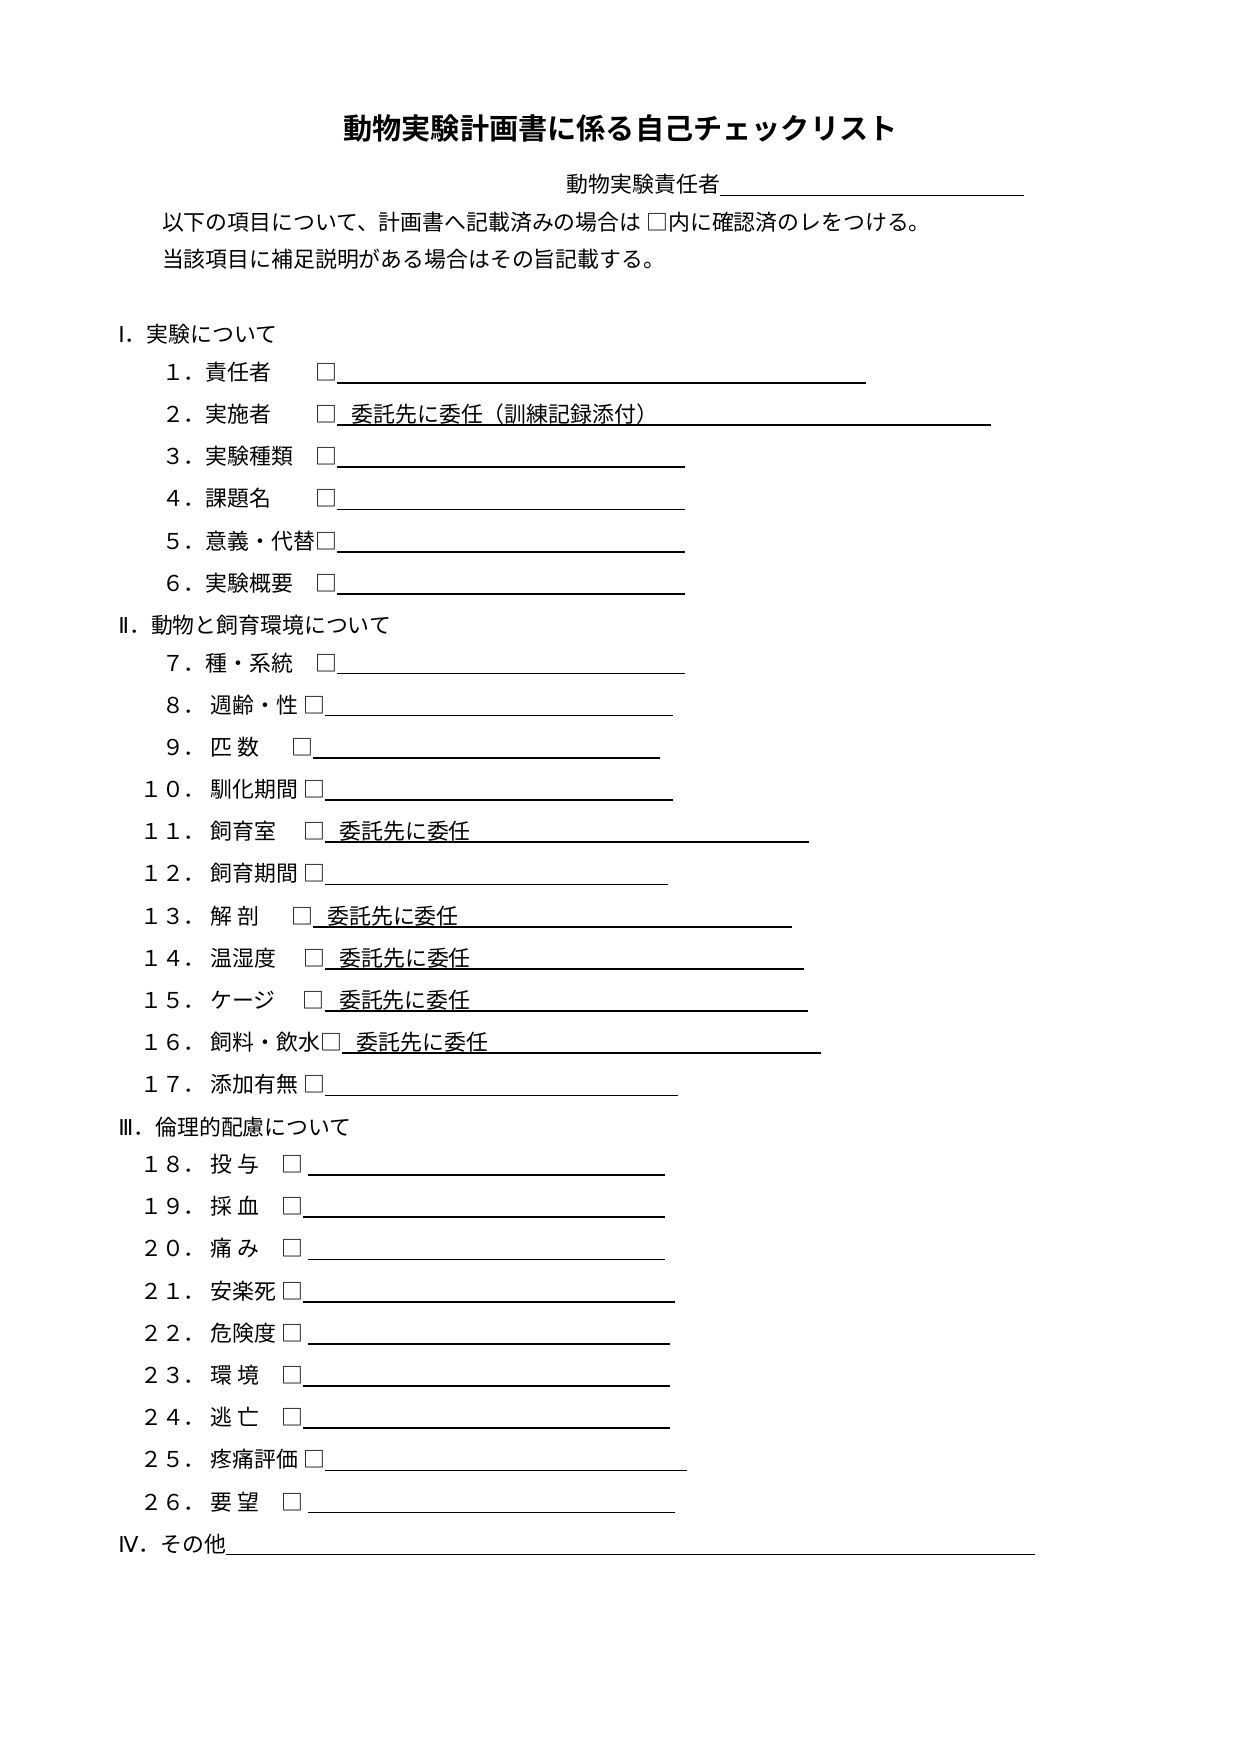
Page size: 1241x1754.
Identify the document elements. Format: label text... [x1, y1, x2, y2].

text ７．種・系統 □ [118, 643, 1122, 680]
text 当該項目に補足説明がある場合はその旨記載する。 [118, 239, 1122, 277]
text １１． 飼育室 □ 委託先に委任 [118, 811, 1122, 849]
text ２１． 安楽死 □ [118, 1271, 1122, 1308]
text １８． 投 与 □ [118, 1144, 1122, 1182]
text １５． ケージ □ 委託先に委任 [118, 980, 1122, 1018]
text ４．課題名 □ [118, 478, 1122, 516]
text ２２． 危険度 □ [118, 1313, 1122, 1350]
text ２４． 逃 亡 □ [118, 1397, 1122, 1435]
text 動物実験計画書に係る自己チェックリスト [118, 89, 1122, 164]
text １．責任者 □ [118, 352, 1122, 389]
text １２． 飼育期間 □ [118, 853, 1122, 891]
text ５．意義・代替□ [118, 521, 1122, 558]
text ３．実験種類 □ [118, 436, 1122, 474]
text １０． 馴化期間 □ [118, 769, 1122, 807]
text ２６． 要 望 □ [118, 1482, 1122, 1519]
text Ⅰ．実験について [118, 314, 1122, 352]
text ２０． 痛 み □ [118, 1228, 1122, 1266]
text Ⅲ．倫理的配慮について [118, 1107, 1122, 1144]
text Ⅳ．その他 [118, 1524, 1122, 1561]
text ２３． 環 境 □ [118, 1355, 1122, 1393]
text 動物実験責任者 [118, 164, 1122, 202]
text １９． 採 血 □ [118, 1186, 1122, 1224]
text ６．実験概要 □ [118, 563, 1122, 600]
text １７． 添加有無 □ [118, 1064, 1122, 1102]
text １６． 飼料・飲水□ 委託先に委任 [118, 1022, 1122, 1060]
text ２．実施者 □ 委託先に委任（訓練記録添付） [118, 394, 1122, 432]
text Ⅱ．動物と飼育環境について [118, 605, 1122, 643]
text ９． 匹 数 □ [118, 727, 1122, 764]
text ８． 週齢・性 □ [118, 685, 1122, 722]
text １４． 温湿度 □ 委託先に委任 [118, 938, 1122, 975]
text 以下の項目について、計画書へ記載済みの場合は □内に確認済のレをつける。 [118, 202, 1122, 239]
text ２５． 疼痛評価 □ [118, 1439, 1122, 1477]
text １３． 解 剖 □ 委託先に委任 [118, 896, 1122, 933]
